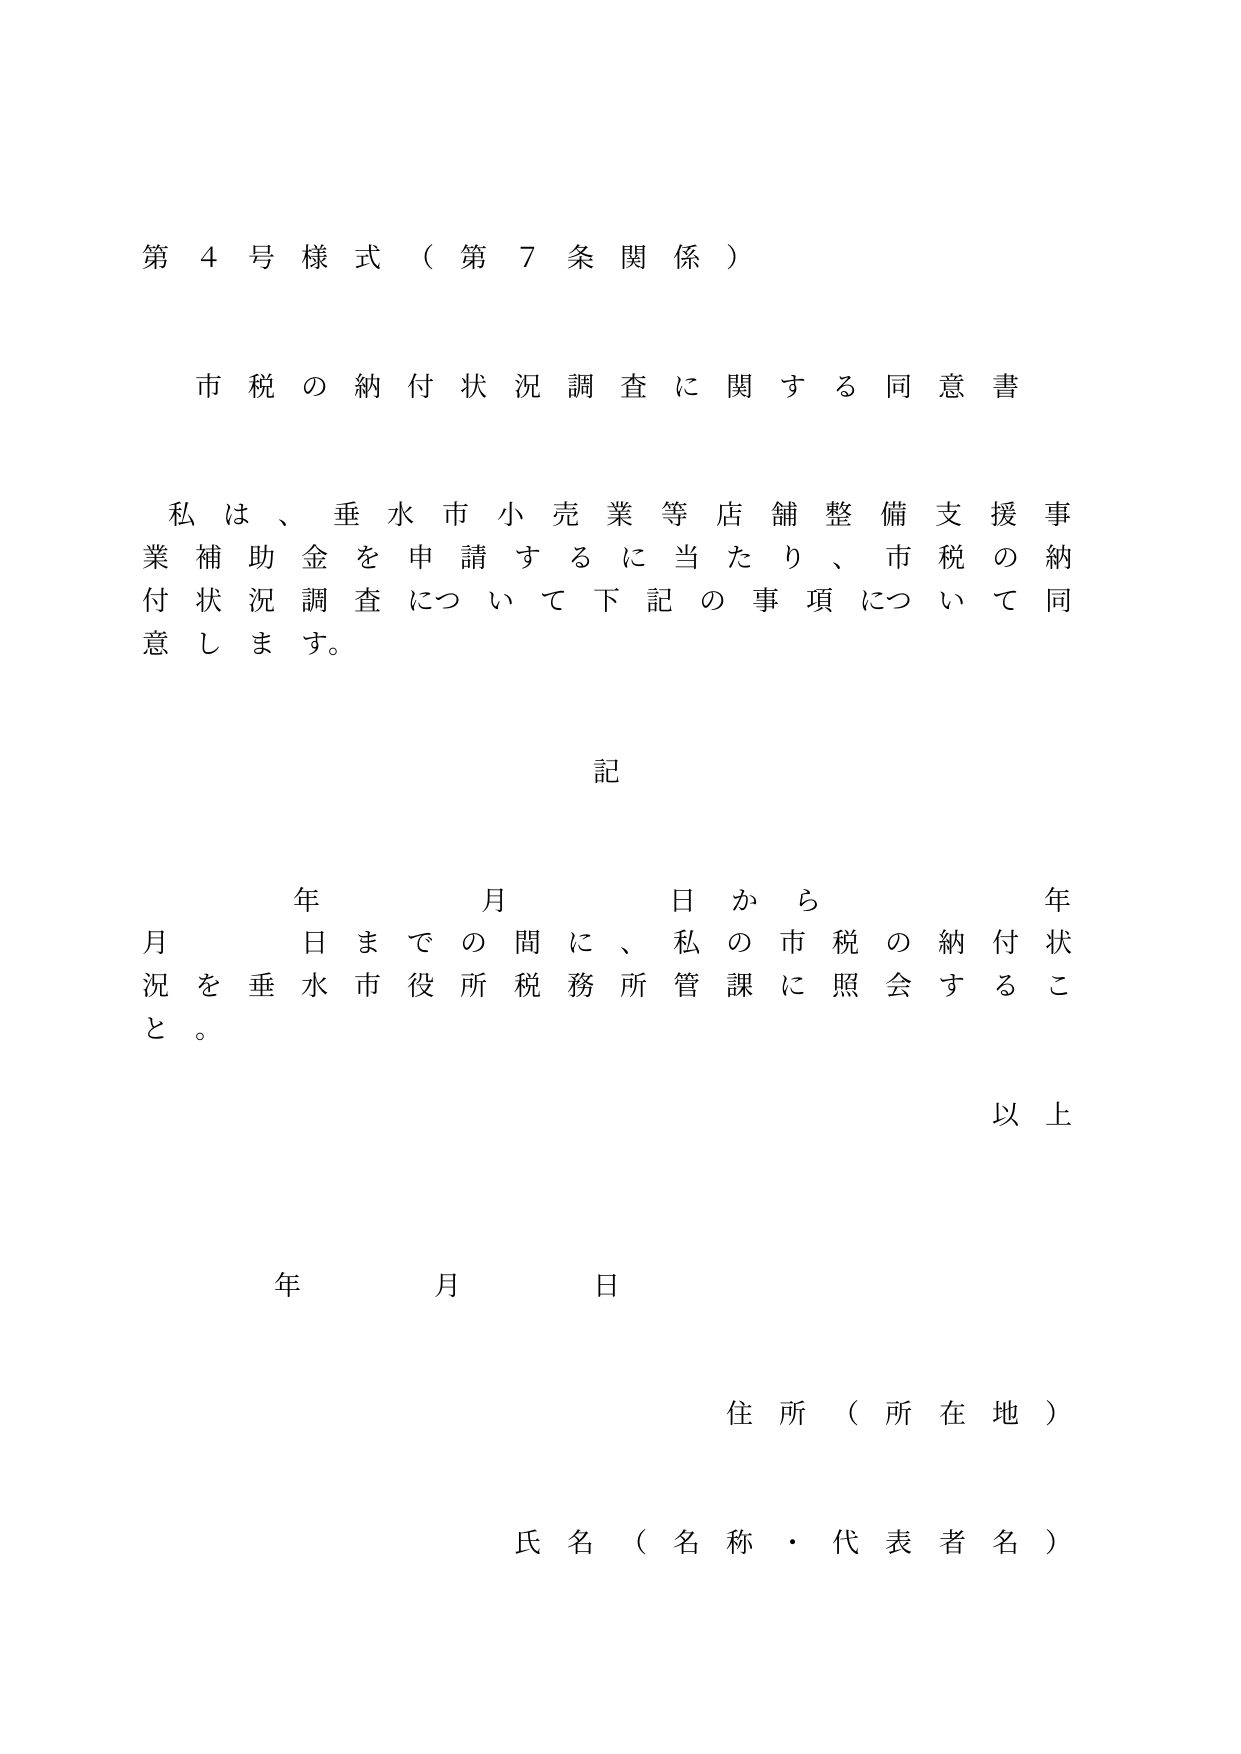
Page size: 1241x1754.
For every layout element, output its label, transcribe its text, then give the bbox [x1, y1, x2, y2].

text 年 月 日から 年 月 日までの間に、私の市税の納付状況を垂水市役所税務所管課に照会すること。 [142, 877, 1098, 1048]
text 年 月 日 [142, 1262, 1098, 1305]
subtitle 記 [142, 748, 1098, 791]
text 第４号様式（第７条関係） [142, 235, 1054, 278]
text 住所（所在地） [142, 1391, 1098, 1433]
text 私は、垂水市小売業等店舗整備支援事業補助金を申請するに当たり、市税の納付状況調査について下記の事項について同意します。 [142, 492, 1098, 663]
text 市税の納付状況調査に関する同意書 [142, 363, 1098, 406]
text 氏名（名称・代表者名） [142, 1519, 1098, 1562]
text 以上 [142, 1091, 1098, 1134]
